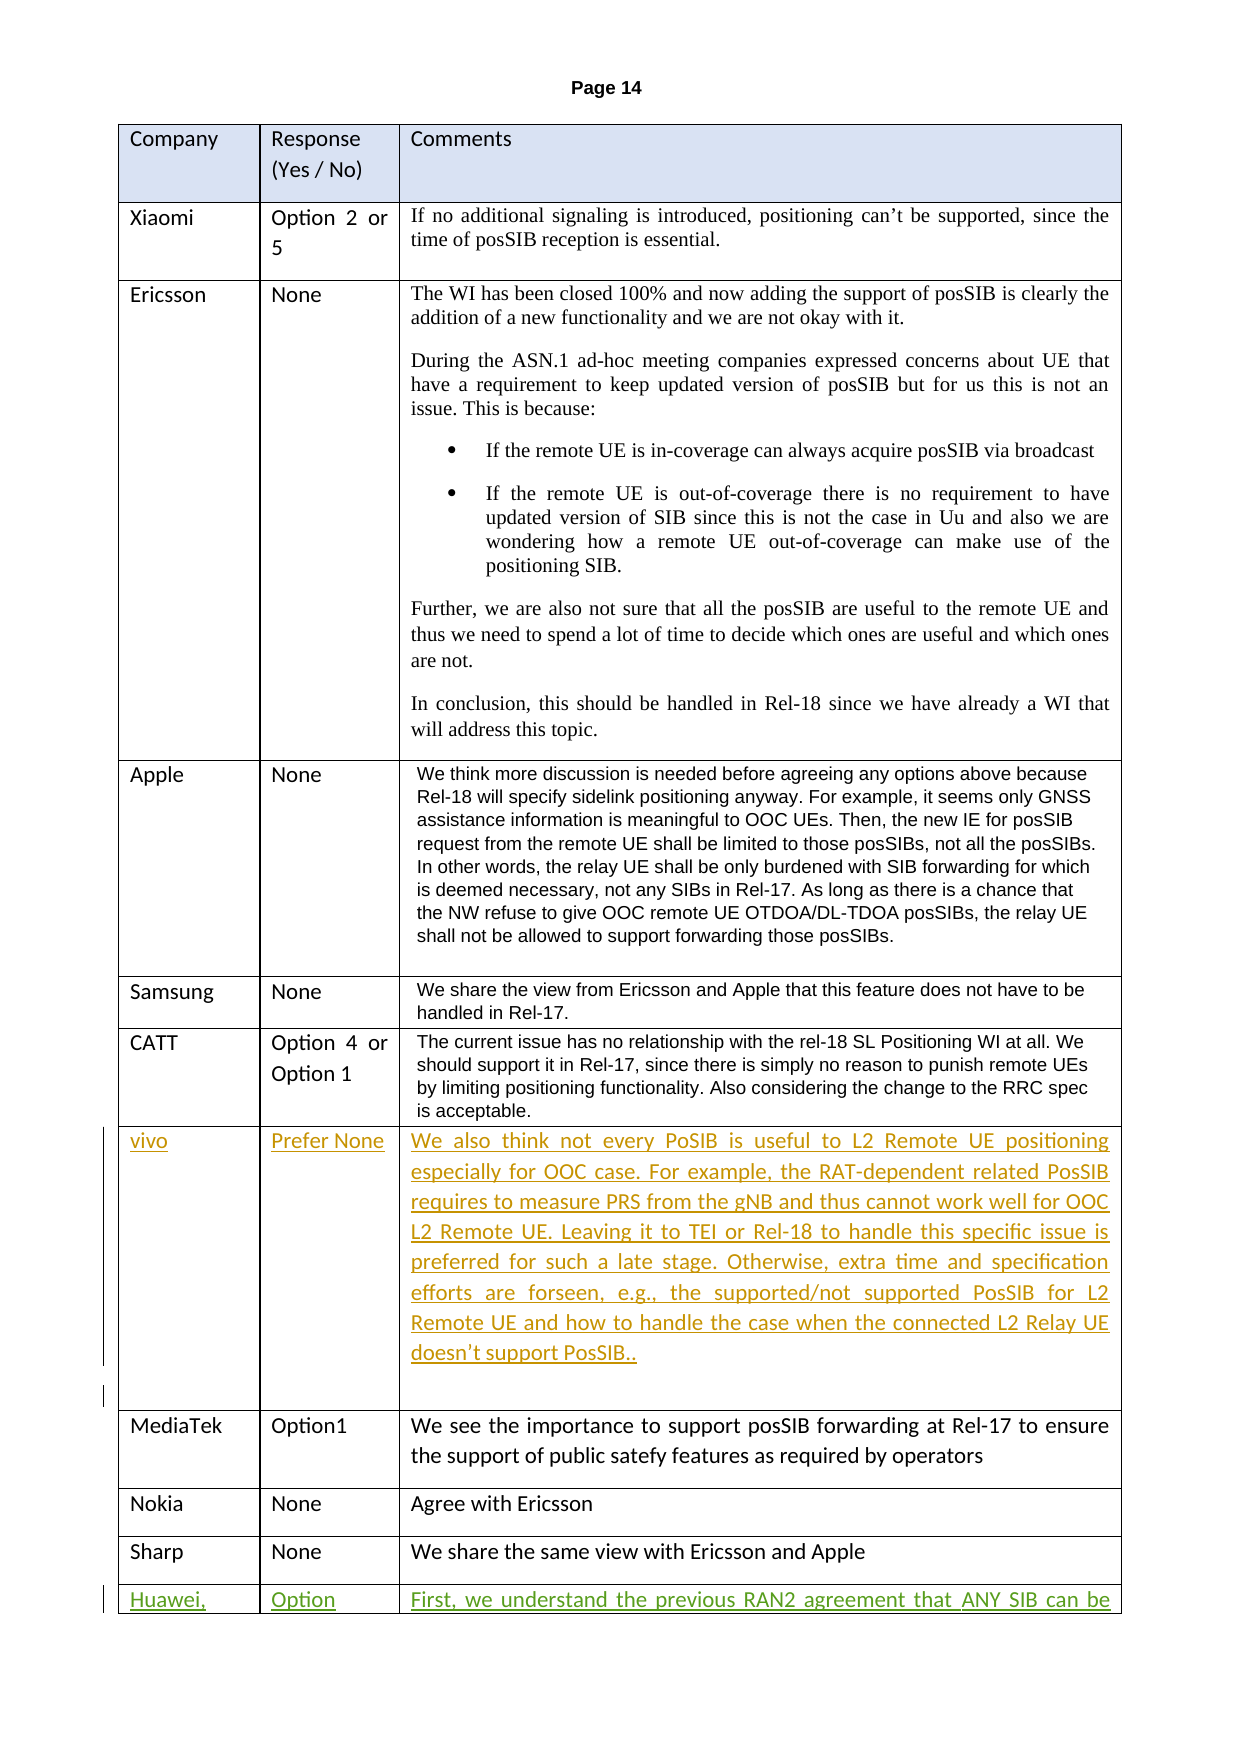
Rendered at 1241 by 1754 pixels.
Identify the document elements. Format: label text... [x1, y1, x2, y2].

table_cell Option 4 or Option 1 [261, 1029, 399, 1126]
table_cell None [261, 1489, 399, 1536]
table_cell Samsung [119, 977, 259, 1027]
table_cell We share the view from Ericsson and Apple that this feature does not have to be handled in Rel-17. [400, 977, 1121, 1027]
table_cell [119, 1127, 259, 1410]
table_cell [400, 1127, 1121, 1410]
table_cell Agree with Ericsson [400, 1489, 1121, 1536]
table_cell Ericsson [119, 281, 259, 759]
table_cell None [261, 281, 399, 759]
table_cell Option1 [261, 1411, 399, 1488]
table_cell Apple [119, 761, 259, 976]
table_cell We see the importance to support posSIB forwarding at Rel-17 to ensure the support of public satefy features as required by operators [400, 1411, 1121, 1488]
table_cell [400, 1585, 1121, 1613]
table_cell None [261, 977, 399, 1027]
table_cell Option 2 or 5 [261, 203, 399, 279]
table_cell Xiaomi [119, 203, 259, 279]
table_cell MediaTek [119, 1411, 259, 1488]
table_header Company [119, 125, 259, 202]
table_cell CATT [119, 1029, 259, 1126]
table_cell [119, 1585, 259, 1613]
table_cell [261, 1585, 399, 1613]
table_cell Sharp [119, 1537, 259, 1584]
table_header Comments [400, 125, 1121, 202]
table_cell Nokia [119, 1489, 259, 1536]
table_cell The WI has been closed 100% and now adding the support of posSIB is clearly the addition of a new functionality and we are not okay with it. During the ASN.1 ad-hoc meeting companies expressed concerns about UE that have a requirement to keep updated version of posSIB but for us this is not an issue. This is because: If the remote UE is in-coverage can always acquire posSIB via broadcast If the remote UE is out-of-coverage there is no requirement to have updated version of SIB since this is not the case in Uu and also we are wondering how a remote UE out-of-coverage can make use of the positioning SIB. Further, we are also not sure that all the posSIB are useful to the remote UE and thus we need to spend a lot of time to decide which ones are useful and which ones are not. In conclusion, this should be handled in Rel-18 since we have already a WI that will address this topic. [400, 281, 1121, 759]
table_cell None [261, 1537, 399, 1584]
table_cell We share the same view with Ericsson and Apple [400, 1537, 1121, 1584]
table_cell The current issue has no relationship with the rel-18 SL Positioning WI at all. We should support it in Rel-17, since there is simply no reason to punish remote UEs by limiting positioning functionality. Also considering the change to the RRC spec is acceptable. [400, 1029, 1121, 1126]
table_cell None [261, 761, 399, 976]
table_cell If no additional signaling is introduced, positioning can’t be supported, since the time of posSIB reception is essential. [400, 203, 1121, 279]
table_header Response (Yes / No) [261, 125, 399, 202]
table_cell [261, 1127, 399, 1410]
table_cell We think more discussion is needed before agreeing any options above because Rel-18 will specify sidelink positioning anyway. For example, it seems only GNSS assistance information is meaningful to OOC UEs. Then, the new IE for posSIB request from the remote UE shall be limited to those posSIBs, not all the posSIBs. In other words, the relay UE shall be only burdened with SIB forwarding for which is deemed necessary, not any SIBs in Rel-17. As long as there is a chance that the NW refuse to give OOC remote UE OTDOA/DL-TDOA posSIBs, the relay UE shall not be allowed to support forwarding those posSIBs. [400, 761, 1121, 976]
